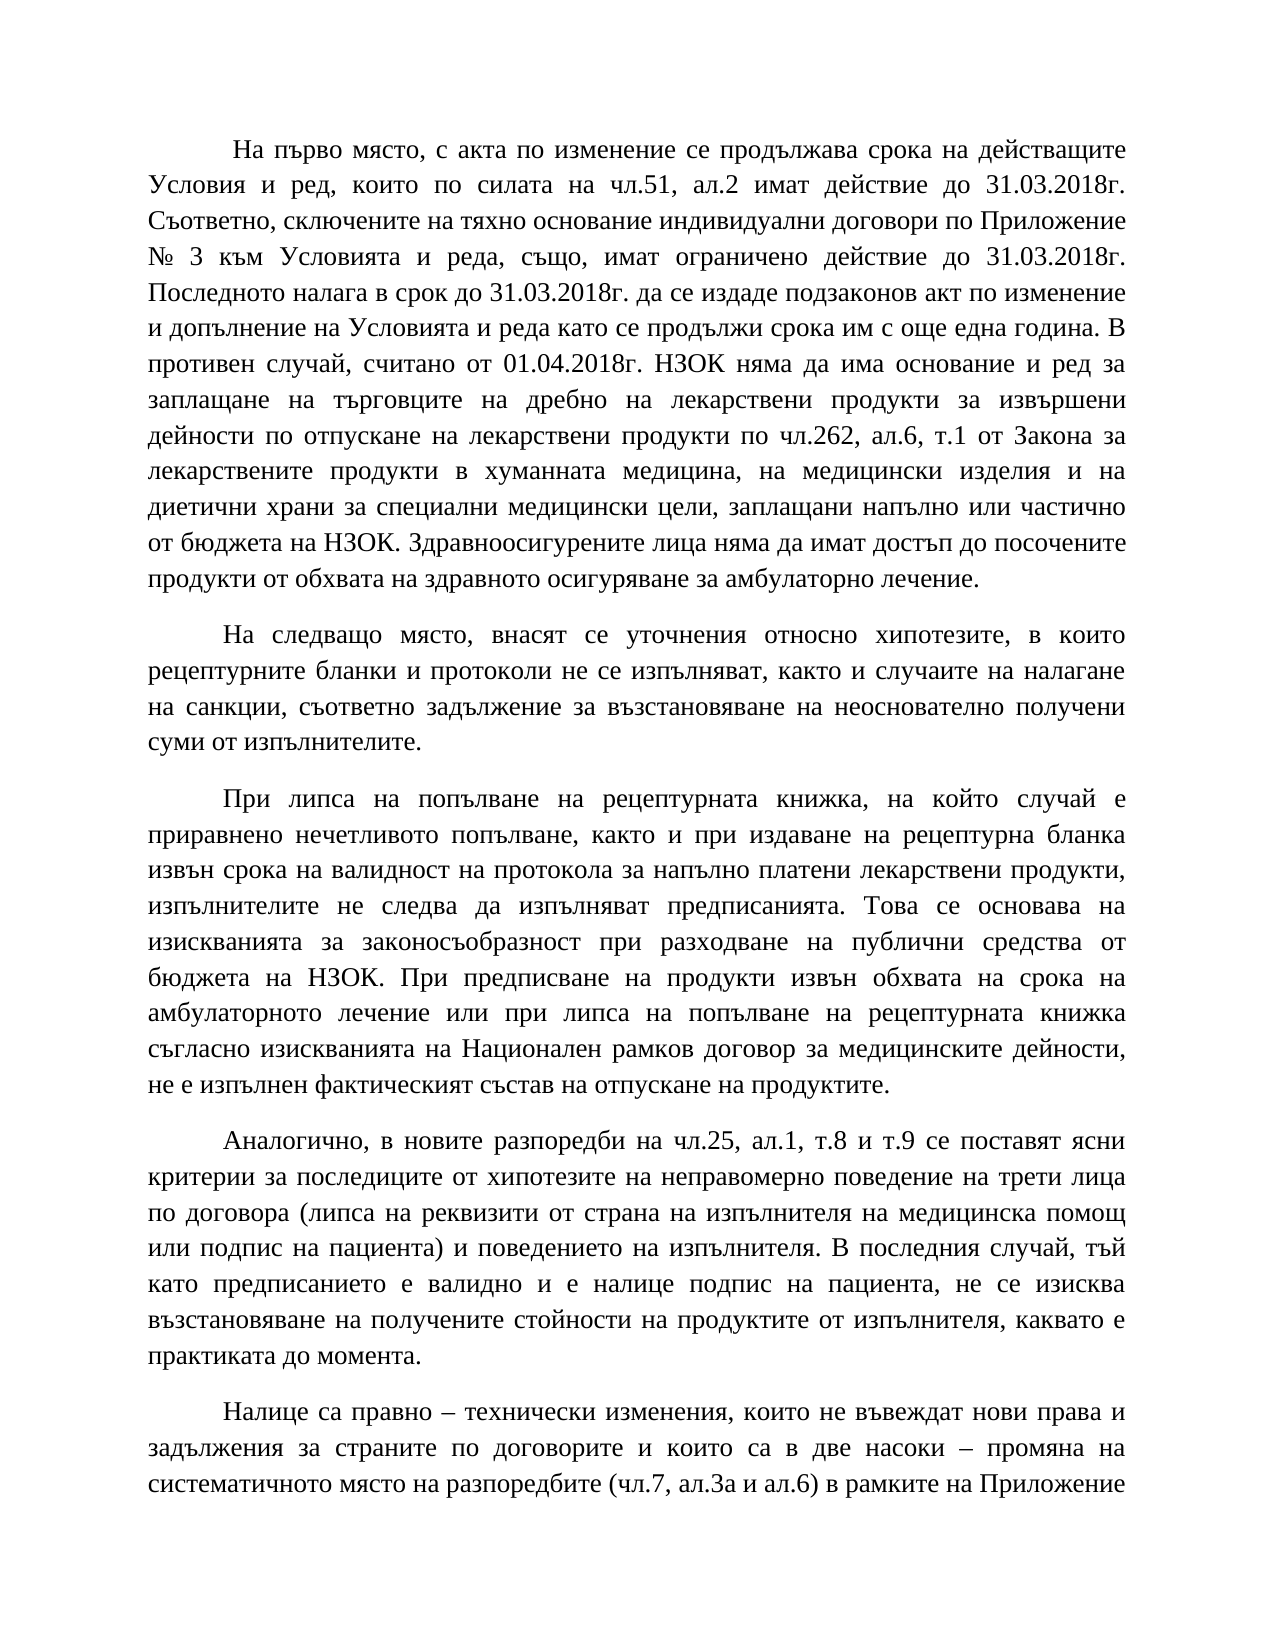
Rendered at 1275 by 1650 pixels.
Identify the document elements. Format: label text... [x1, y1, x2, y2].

text При липса на попълване на рецептурната книжка, на който случай е приравнено нечетливото попълване, както и при издаване на рецептурна бланка извън срока на валидност на протокола за напълно платени лекарствени продукти, изпълнителите не следва да изпълняват предписанията. Това се основава на изискванията за законосъобразност при разходване на публични средства от бюджета на НЗОК. При предписване на продукти извън обхвата на срока на амбулаторното лечение или при липса на попълване на рецептурната книжка съгласно изискванията на Национален рамков договор за медицинските дейности, не е изпълнен фактическият състав на отпускане на продуктите. [148, 782, 1127, 1099]
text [148, 1395, 1127, 1498]
text На следващо място, внасят се уточнения относно хипотезите, в които рецептурните бланки и протоколи не се изпълняват, както и случаите на налагане на санкции, съответно задължение за възстановяване на неоснователно получени суми от изпълнителите. [148, 618, 1127, 757]
text Аналогично, в новите разпоредби на чл.25, ал.1, т.8 и т.9 се поставят ясни критерии за последиците от хипотезите на неправомерно поведение на трети лица по договора (липса на реквизити от страна на изпълнителя на медицинска помощ или подпис на пациента) и поведението на изпълнителя. В последния случай, тъй като предписанието е валидно и е налице подпис на пациента, не се изисква възстановяване на получените стойности на продуктите от изпълнителя, каквато е практиката до момента. [148, 1124, 1127, 1370]
text На първо място, с акта по изменение се продължава срока на действащите Условия и ред, които по силата на чл.51, ал.2 имат действие до 31.03.2018г. Съответно, сключените на тяхно основание индивидуални договори по Приложение № 3 към Условията и реда, също, имат ограничено действие до 31.03.2018г. Последното налага в срок до 31.03.2018г. да се издаде подзаконов акт по изменение и допълнение на Условията и реда като се продължи срока им с още една година. В противен случай, считано от 01.04.2018г. НЗОК няма да има основание и ред за заплащане на търговците на дребно на лекарствени продукти за извършени дейности по отпускане на лекарствени продукти по чл.262, ал.6, т.1 от Закона за лекарствените продукти в хуманната медицина, на медицински изделия и на диетични храни за специални медицински цели, заплащани напълно или частично от бюджета на НЗОК. Здравноосигурените лица няма да имат достъп до посочените продукти от обхвата на здравното осигуряване за амбулаторно лечение. [148, 133, 1127, 593]
